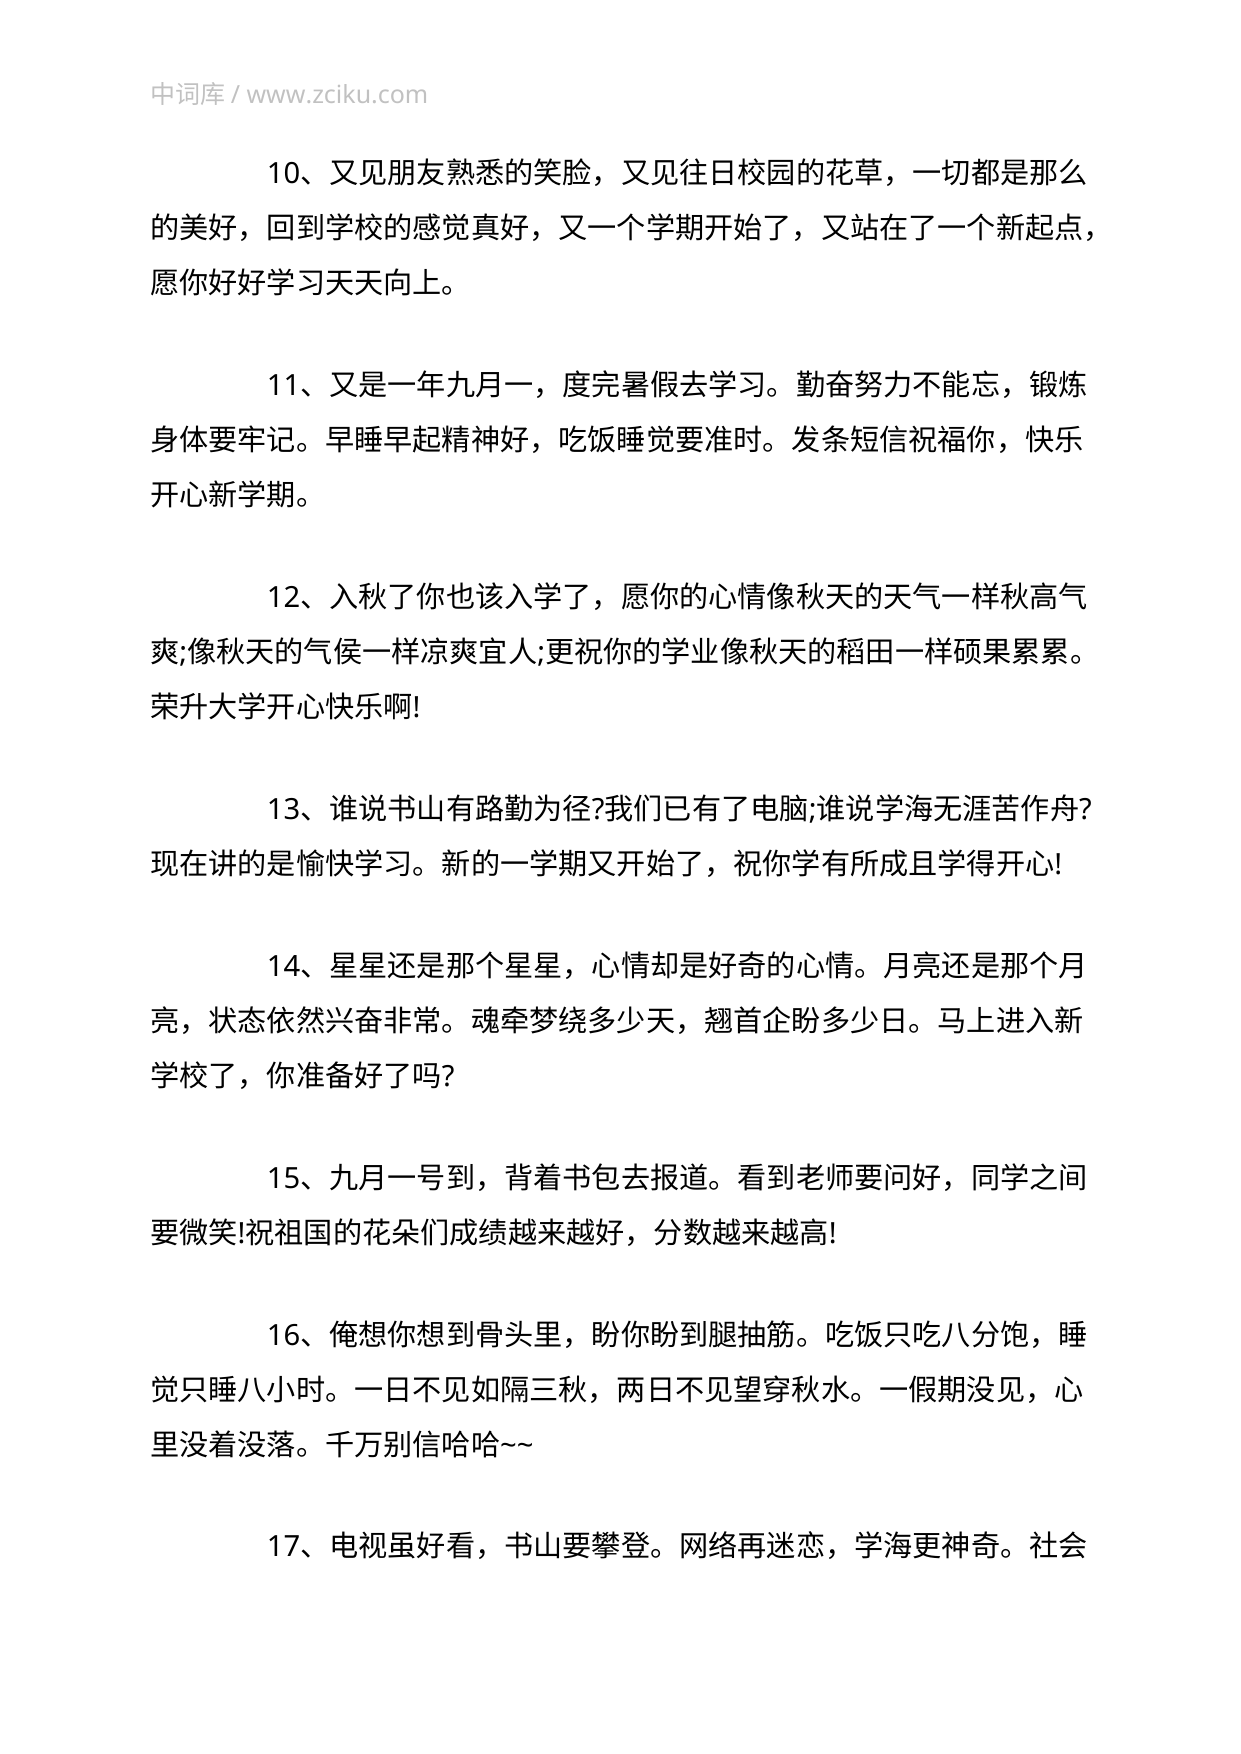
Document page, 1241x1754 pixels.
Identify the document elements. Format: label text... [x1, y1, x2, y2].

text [150, 1523, 1090, 1565]
text 10、又见朋友熟悉的笑脸，又见往日校园的花草，一切都是那么的美好，回到学校的感觉真好，又一个学期开始了，又站在了一个新起点，愿你好好学习天天向上。 [150, 150, 1090, 302]
text 16、俺想你想到骨头里，盼你盼到腿抽筋。吃饭只吃八分饱，睡觉只睡八小时。一日不见如隔三秋，两日不见望穿秋水。一假期没见，心里没着没落。千万别信哈哈~~ [150, 1311, 1090, 1463]
text 13、谁说书山有路勤为径?我们已有了电脑;谁说学海无涯苦作舟?现在讲的是愉快学习。新的一学期又开始了，祝你学有所成且学得开心! [150, 785, 1090, 883]
text 14、星星还是那个星星，心情却是好奇的心情。月亮还是那个月亮，状态依然兴奋非常。魂牵梦绕多少天，翘首企盼多少日。马上进入新学校了，你准备好了吗? [150, 942, 1090, 1094]
text 15、九月一号到，背着书包去报道。看到老师要问好，同学之间要微笑!祝祖国的花朵们成绩越来越好，分数越来越高! [150, 1154, 1090, 1252]
text 12、入秋了你也该入学了，愿你的心情像秋天的天气一样秋高气爽;像秋天的气侯一样凉爽宜人;更祝你的学业像秋天的稻田一样硕果累累。荣升大学开心快乐啊! [150, 573, 1090, 726]
text 11、又是一年九月一，度完暑假去学习。勤奋努力不能忘，锻炼身体要牢记。早睡早起精神好，吃饭睡觉要准时。发条短信祝福你，快乐开心新学期。 [150, 362, 1090, 514]
